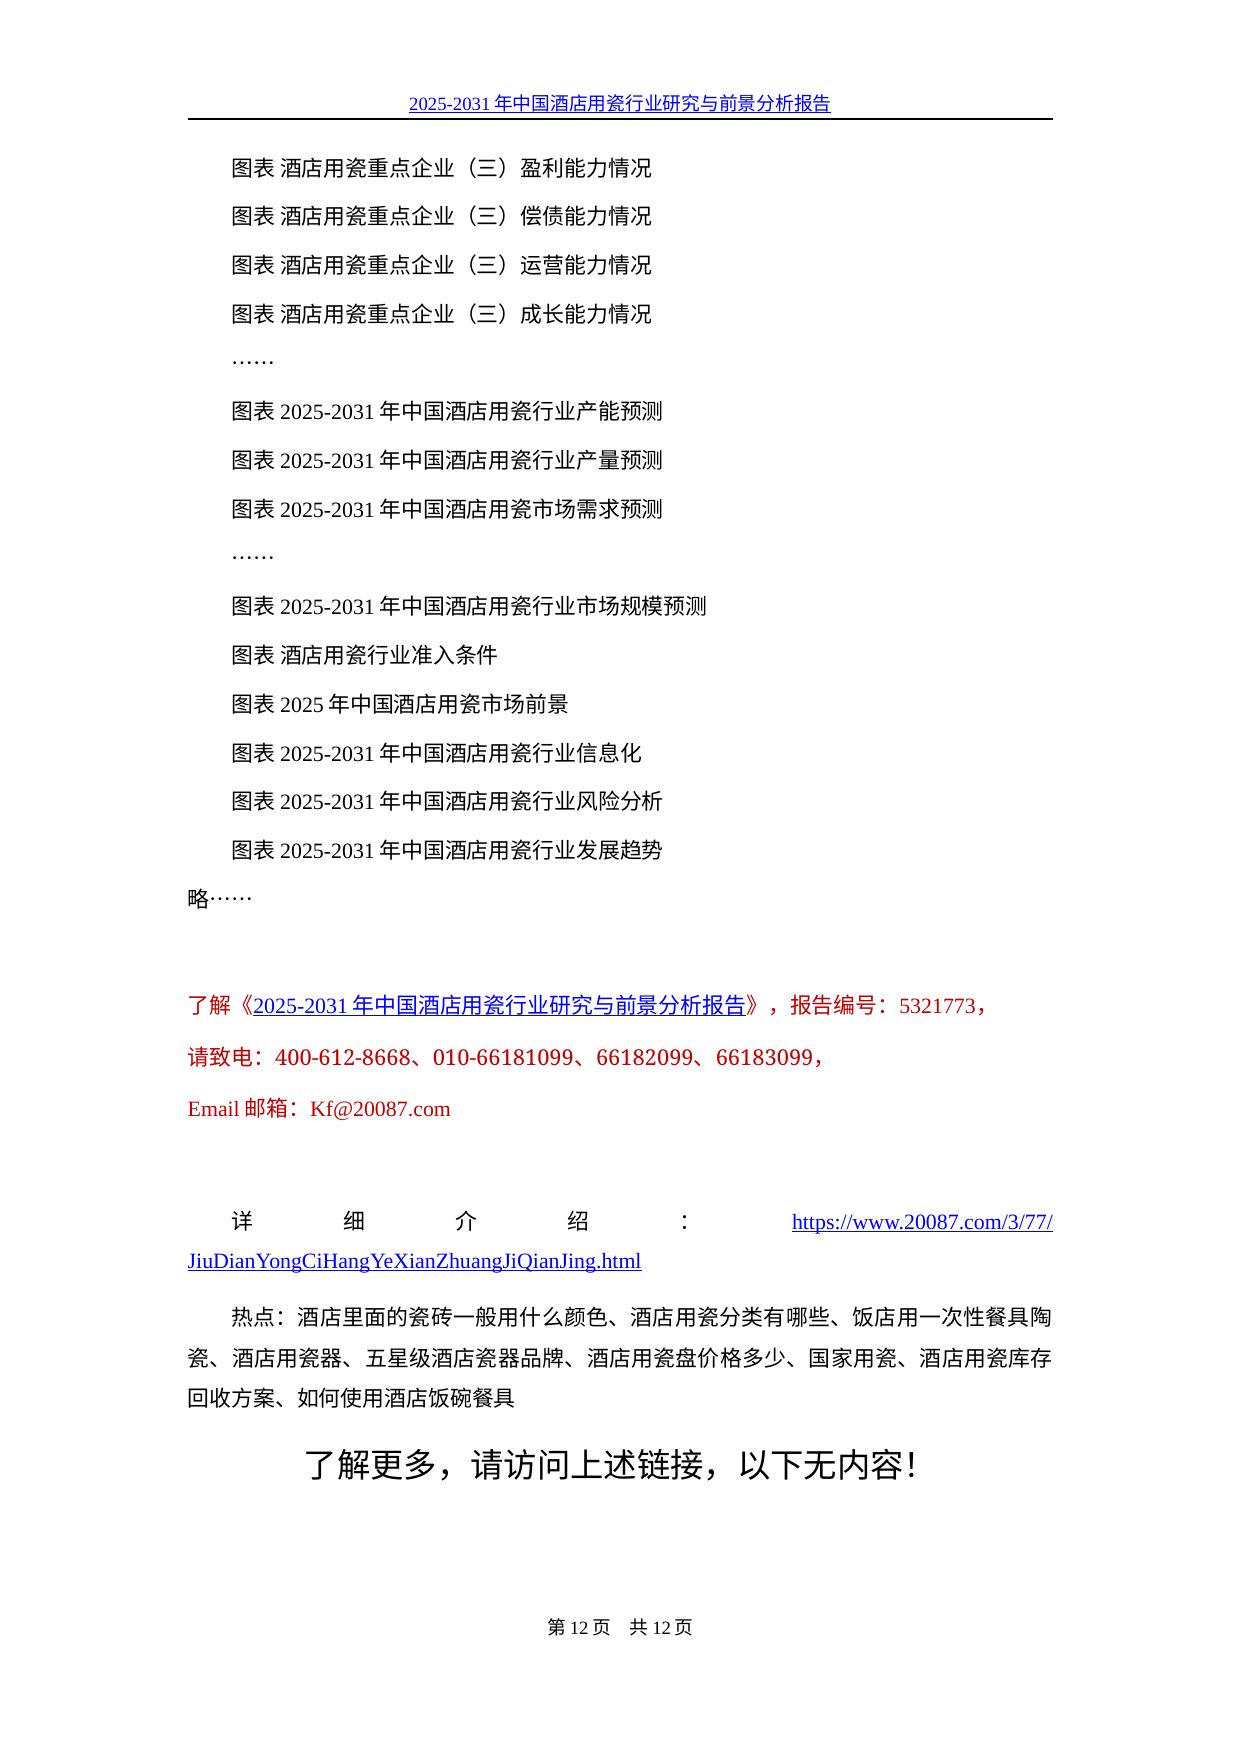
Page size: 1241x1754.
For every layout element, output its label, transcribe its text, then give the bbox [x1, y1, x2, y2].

text 热点：酒店里面的瓷砖一般用什么颜色、酒店用瓷分类有哪些、饭店用一次性餐具陶瓷、酒店用瓷器、五星级酒店瓷器品牌、酒店用瓷盘价格多少、国家用瓷、酒店用瓷库存回收方案、如何使用酒店饭碗餐具 [187, 1299, 1053, 1413]
text 了解《2025-2031年中国酒店用瓷行业研究与前景分析报告》，报告编号：5321773， [187, 988, 1053, 1020]
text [187, 150, 1053, 914]
text 详细介绍：https://www.20087.com/3/77/JiuDianYongCiHangYeXianZhuangJiQianJing.html [187, 1204, 1053, 1277]
text Email邮箱：Kf@20087.com [187, 1091, 1053, 1123]
text 请致电：400-612-8668、010-66181099、66182099、66183099， [187, 1039, 1053, 1072]
title 了解更多，请访问上述链接，以下无内容！ [187, 1431, 1053, 1496]
